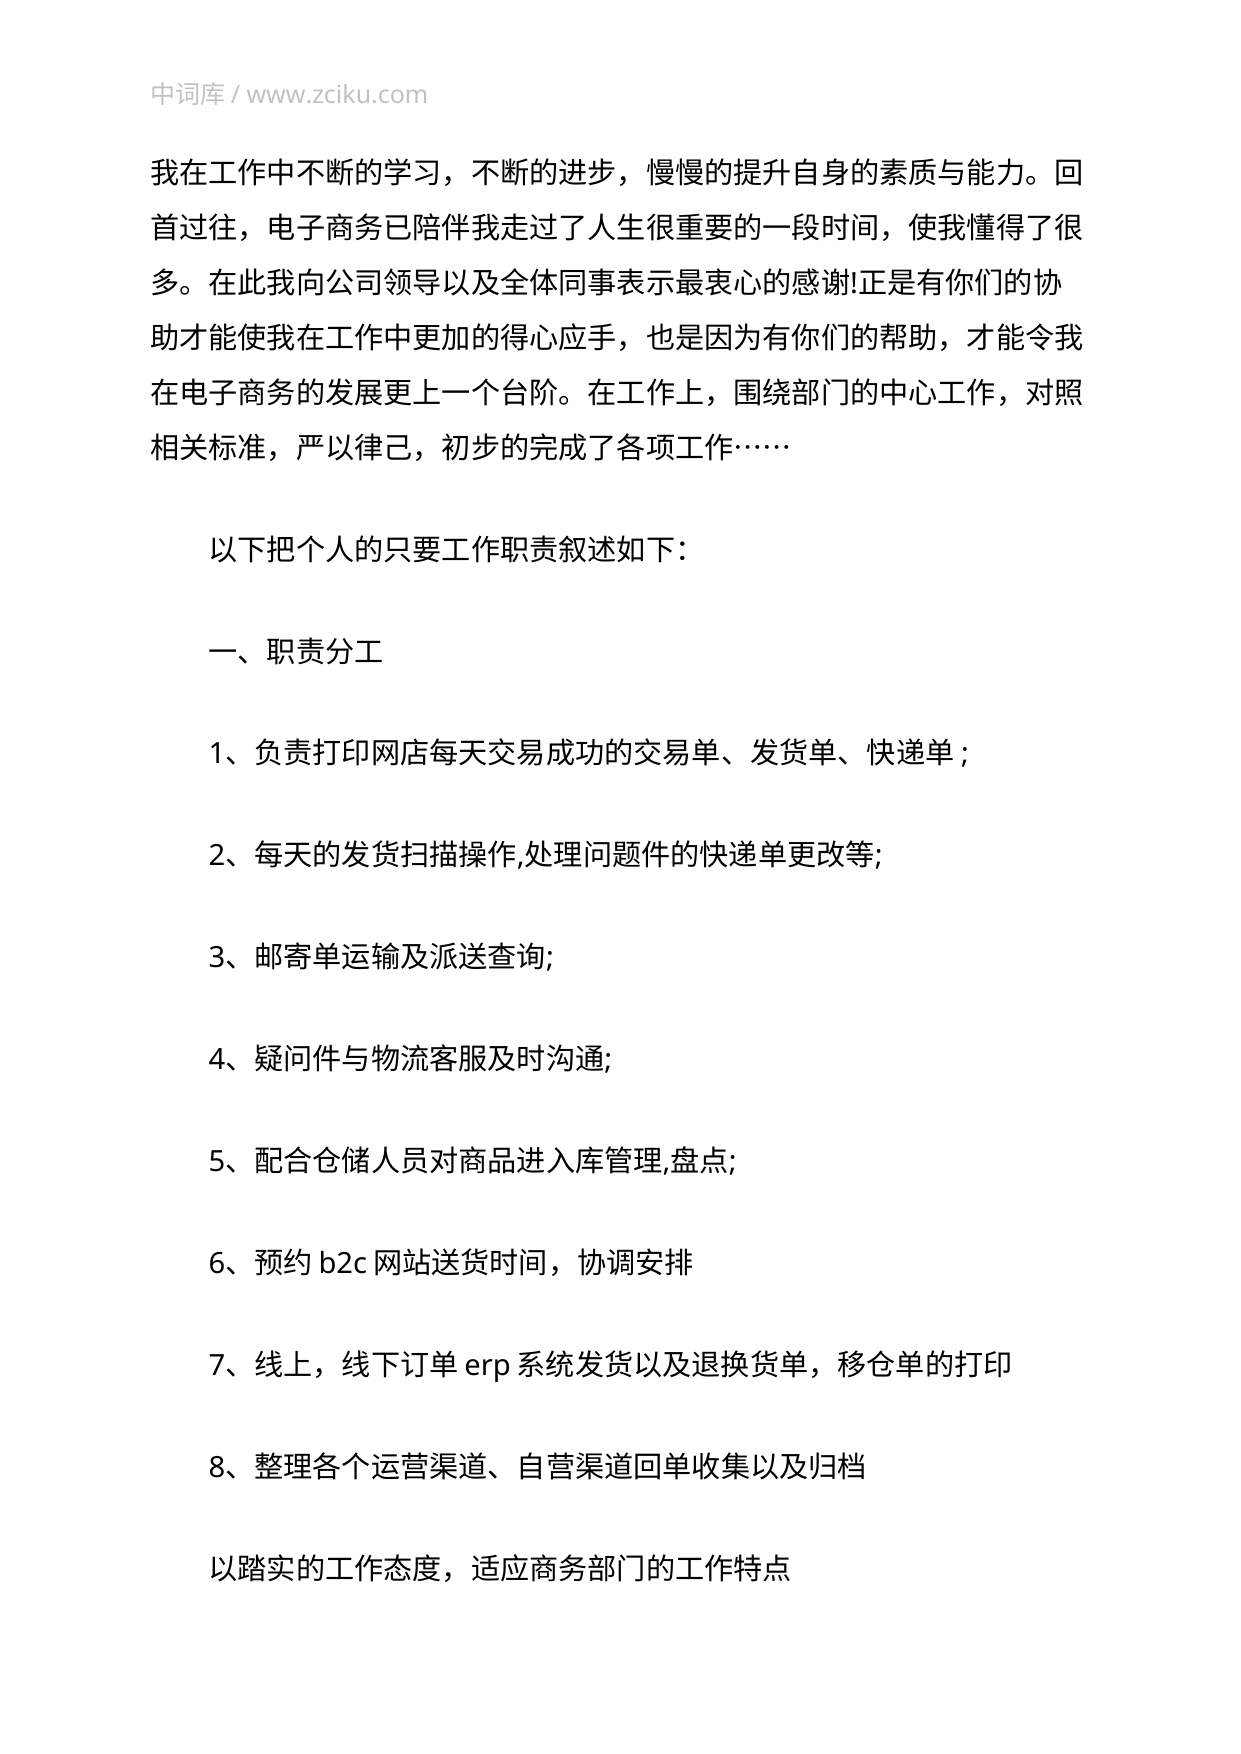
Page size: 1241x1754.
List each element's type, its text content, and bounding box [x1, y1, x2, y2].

text 1、负责打印网店每天交易成功的交易单、发货单、快递单 ; [150, 730, 1090, 772]
text 以下把个人的只要工作职责叙述如下： [150, 526, 1090, 569]
text 8、整理各个运营渠道、自营渠道回单收集以及归档 [150, 1444, 1090, 1486]
text 一、职责分工 [150, 628, 1090, 670]
text 2、每天的发货扫描操作,处理问题件的快递单更改等; [150, 832, 1090, 874]
text 3、邮寄单运输及派送查询; [150, 934, 1090, 976]
text 6、预约b2c网站送货时间，协调安排 [150, 1240, 1090, 1282]
text 4、疑问件与物流客服及时沟通; [150, 1036, 1090, 1078]
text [150, 150, 1090, 467]
text 7、线上，线下订单erp系统发货以及退换货单，移仓单的打印 [150, 1342, 1090, 1384]
text 5、配合仓储人员对商品进入库管理,盘点; [150, 1138, 1090, 1180]
text 以踏实的工作态度，适应商务部门的工作特点 [150, 1546, 1090, 1588]
